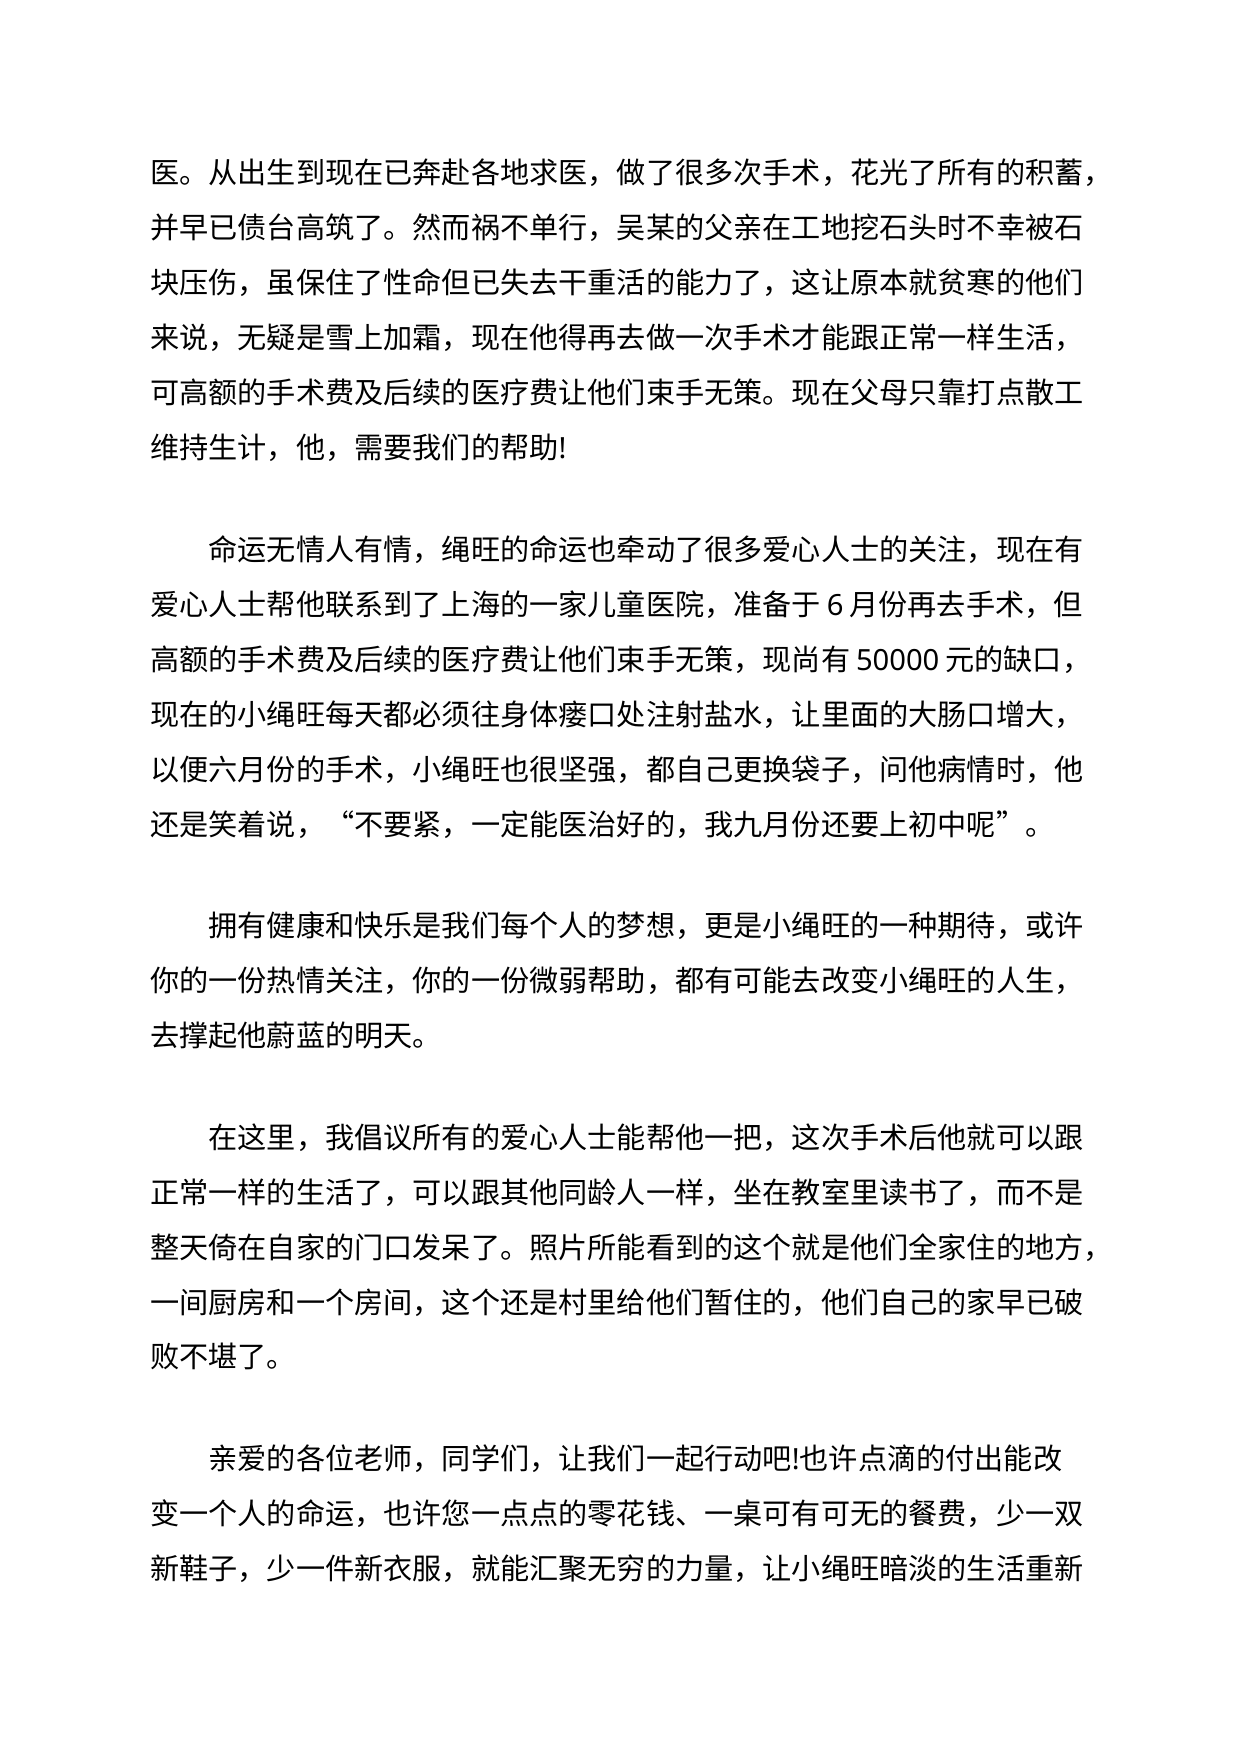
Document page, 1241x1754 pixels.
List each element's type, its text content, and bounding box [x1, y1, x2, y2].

text 拥有健康和快乐是我们每个人的梦想，更是小绳旺的一种期待，或许你的一份热情关注，你的一份微弱帮助，都有可能去改变小绳旺的人生，去撑起他蔚蓝的明天。 [150, 903, 1090, 1055]
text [150, 150, 1090, 467]
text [150, 1436, 1090, 1588]
text 在这里，我倡议所有的爱心人士能帮他一把，这次手术后他就可以跟正常一样的生活了，可以跟其他同龄人一样，坐在教室里读书了，而不是整天倚在自家的门口发呆了。照片所能看到的这个就是他们全家住的地方，一间厨房和一个房间，这个还是村里给他们暂住的，他们自己的家早已破败不堪了。 [150, 1114, 1090, 1376]
text 命运无情人有情，绳旺的命运也牵动了很多爱心人士的关注，现在有爱心人士帮他联系到了上海的一家儿童医院，准备于6月份再去手术，但高额的手术费及后续的医疗费让他们束手无策，现尚有50000元的缺口，现在的小绳旺每天都必须往身体瘘口处注射盐水，让里面的大肠口增大，以便六月份的手术，小绳旺也很坚强，都自己更换袋子，问他病情时，他还是笑着说，“不要紧，一定能医治好的，我九月份还要上初中呢”。 [150, 526, 1090, 843]
